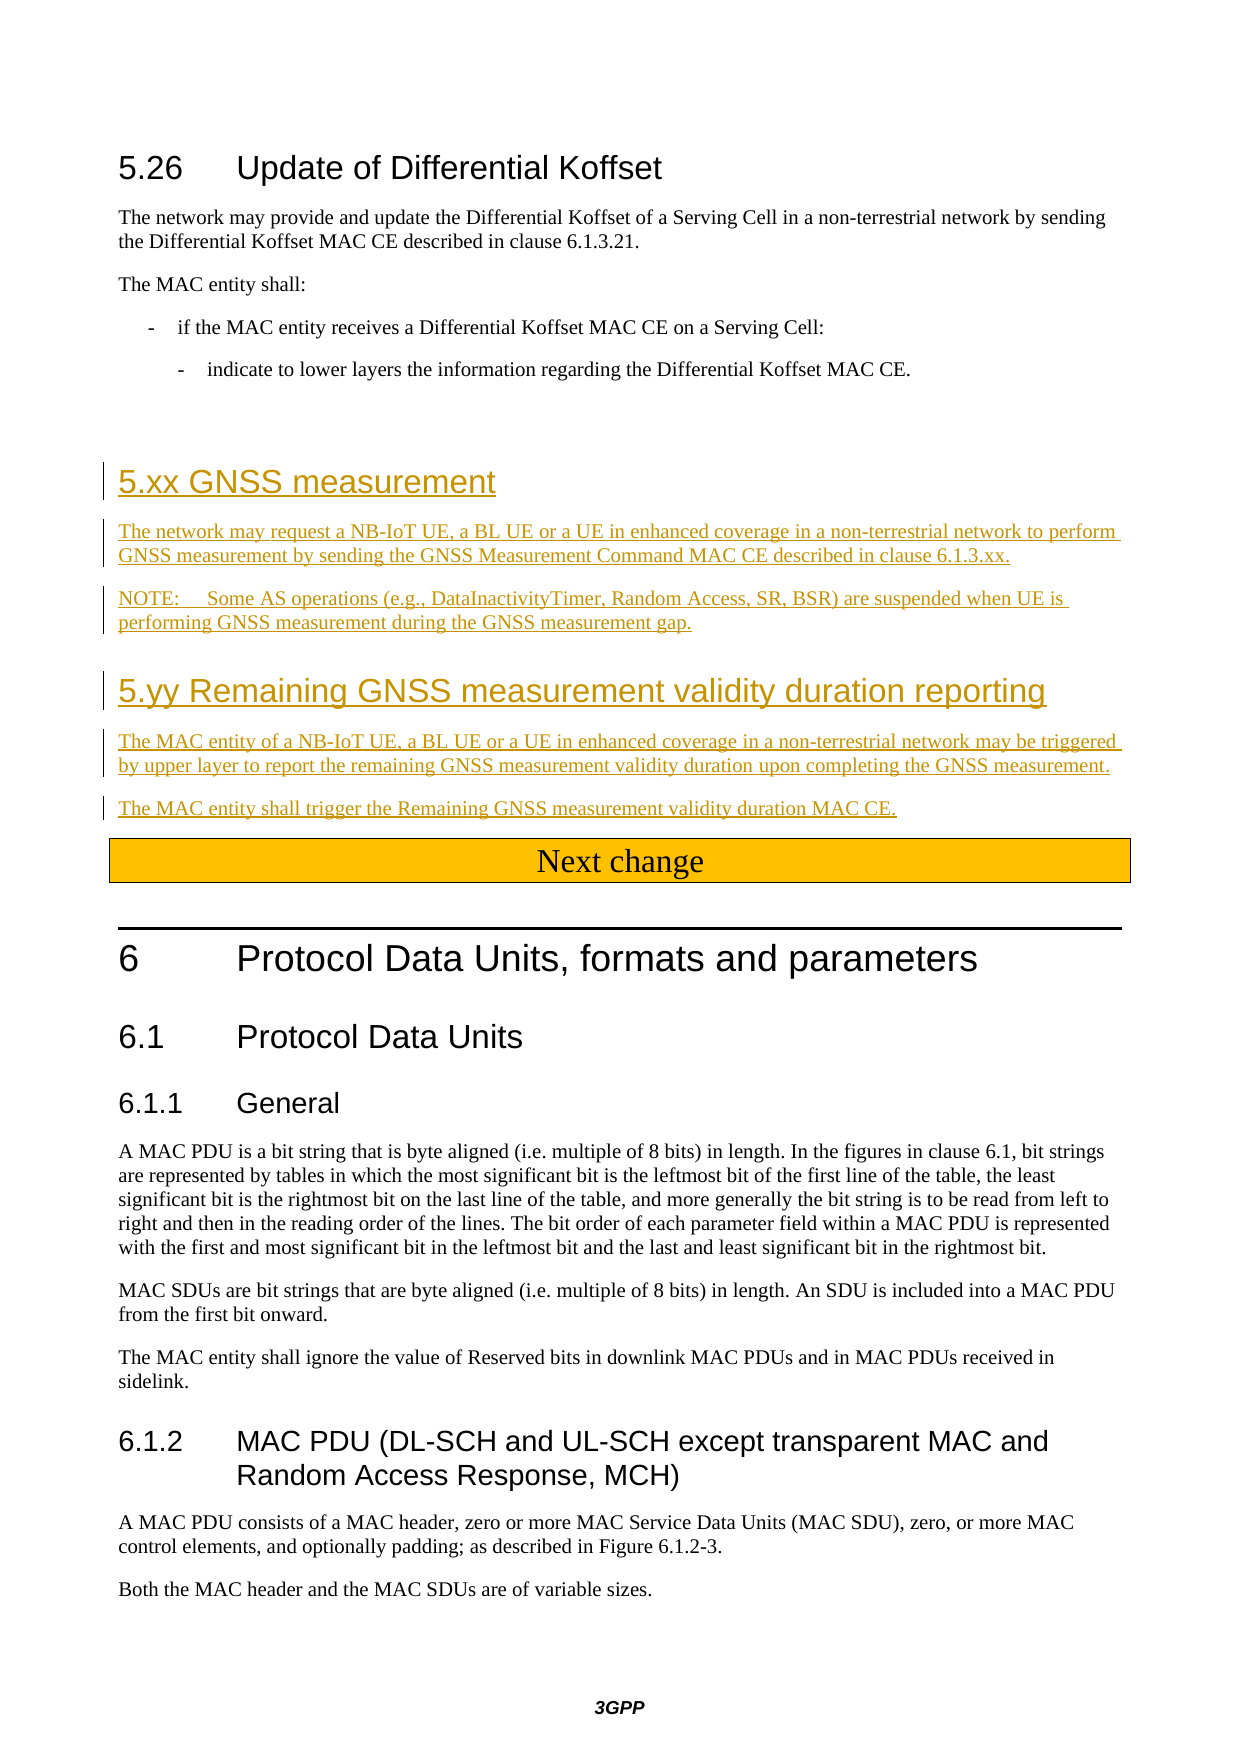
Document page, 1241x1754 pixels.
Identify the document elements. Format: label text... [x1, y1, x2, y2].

text The MAC entity shall ignore the value of Reserved bits in downlink MAC PDUs and in MAC PDUs received in sidelink. [118, 1344, 1122, 1393]
text - if the MAC entity receives a Differential Koffset MAC CE on a Serving Cell: [148, 314, 1122, 339]
text Next change [110, 839, 1130, 882]
text The network may provide and update the Differential Koffset of a Serving Cell in a non-terrestrial network by sending the Differential Koffset MAC CE described in clause 6.1.3.21. [118, 205, 1122, 253]
subtitle 5.26 Update of Differential Koffset [118, 148, 1122, 186]
text A MAC PDU consists of a MAC header, zero or more MAC Service Data Units (MAC SDU), zero, or more MAC control elements, and optionally padding; as described in Figure 6.1.2-3. [118, 1510, 1122, 1558]
subtitle 6 Protocol Data Units, formats and parameters [118, 930, 1122, 979]
text Both the MAC header and the MAC SDUs are of variable sizes. [118, 1577, 1122, 1601]
text The MAC entity shall: [118, 272, 1122, 296]
text - indicate to lower layers the information regarding the Differential Koffset MAC CE. [177, 357, 1122, 381]
text MAC SDUs are bit strings that are byte aligned (i.e. multiple of 8 bits) in length. An SDU is included into a MAC PDU from the first bit onward. [118, 1278, 1122, 1326]
subtitle 6.1.1 General [118, 1086, 1122, 1120]
subtitle 6.1 Protocol Data Units [118, 1017, 1122, 1055]
text A MAC PDU is a bit string that is byte aligned (i.e. multiple of 8 bits) in length. In the figures in clause 6.1, bit strings are represented by tables in which the most significant bit is the leftmost bit of the first line of the table, the least significant bit is the rightmost bit on the last line of the table, and more generally the bit string is to be read from left to right and then in the reading order of the lines. The bit order of each parameter field within a MAC PDU is represented with the first and most significant bit in the leftmost bit and the last and least significant bit in the rightmost bit. [118, 1139, 1122, 1259]
subtitle 6.1.2 MAC PDU (DL-SCH and UL-SCH except transparent MAC and Random Access Response, MCH) [118, 1424, 1122, 1491]
